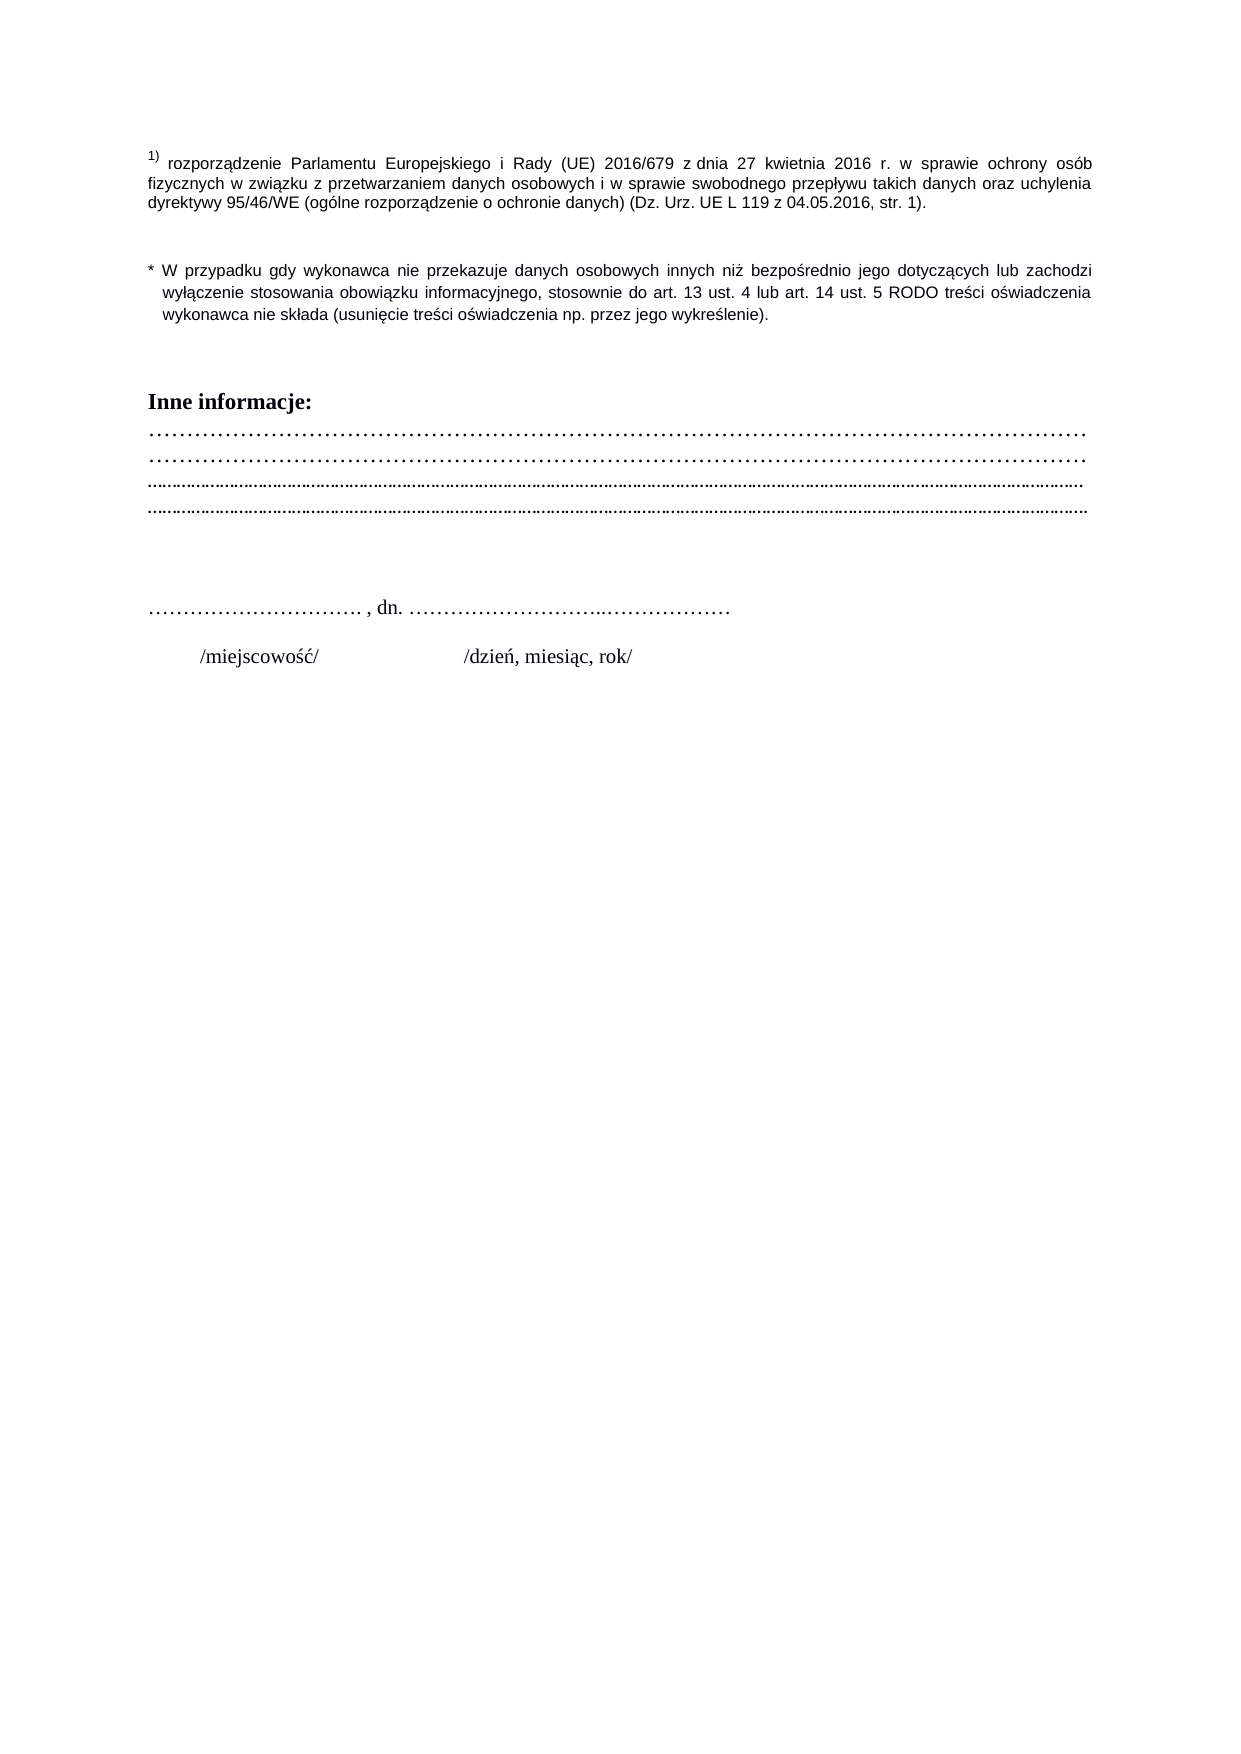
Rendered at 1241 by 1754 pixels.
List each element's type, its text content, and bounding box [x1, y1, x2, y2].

text …………………………. , dn. ………………………..……………… [148, 594, 1093, 619]
list ………………………………………………………………………………………………………………………………………………………………………………………………………………………… [148, 415, 1093, 467]
text * W przypadku gdy wykonawca nie przekazuje danych osobowych innych niż bezpośrednio jego dotyczących lub zachodzi wyłączenie stosowania obowiązku informacyjnego, stosownie do art. 13 ust. 4 lub art. 14 ust. 5 RODO treści oświadczenia wykonawca nie składa (usunięcie treści oświadczenia np. przez jego wykreślenie). [148, 261, 1093, 324]
list Inne informacje: [148, 388, 1093, 415]
text ……………………………………………………………………………………………………………………………………………………………………………. [148, 493, 1093, 518]
text /miejscowość/ /dzień, miesiąc, rok/ [148, 644, 1093, 668]
text …………………………………………………………………………………………………………………………………………………………………………… [148, 467, 1093, 493]
text 1) rozporządzenie Parlamentu Europejskiego i Rady (UE) 2016/679 z dnia 27 kwietnia 2016 r. w sprawie ochrony osób fizycznych w związku z przetwarzaniem danych osobowych i w sprawie swobodnego przepływu takich danych oraz uchylenia dyrektywy 95/46/WE (ogólne rozporządzenie o ochronie danych) (Dz. Urz. UE L 119 z 04.05.2016, str. 1). [148, 148, 1093, 212]
